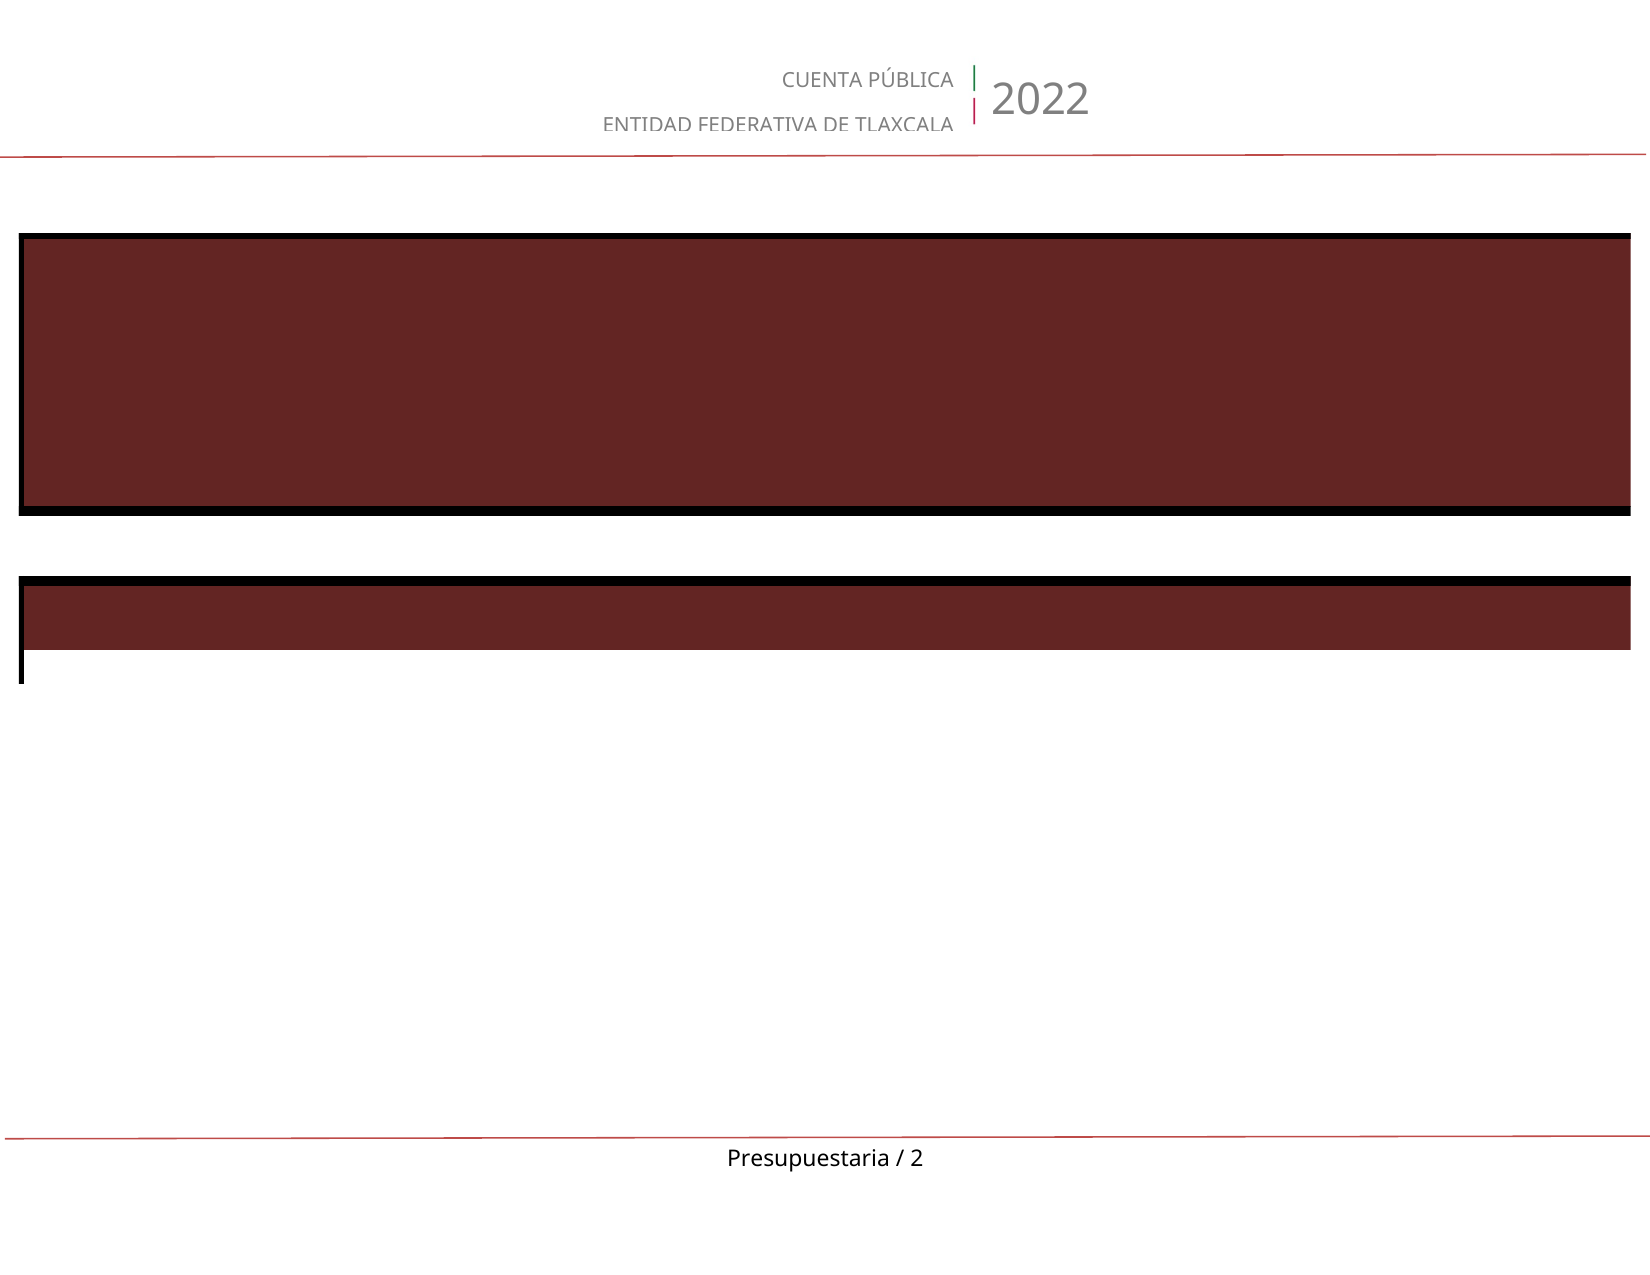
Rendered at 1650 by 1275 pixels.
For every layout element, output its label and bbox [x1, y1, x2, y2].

picture [968, 56, 985, 127]
